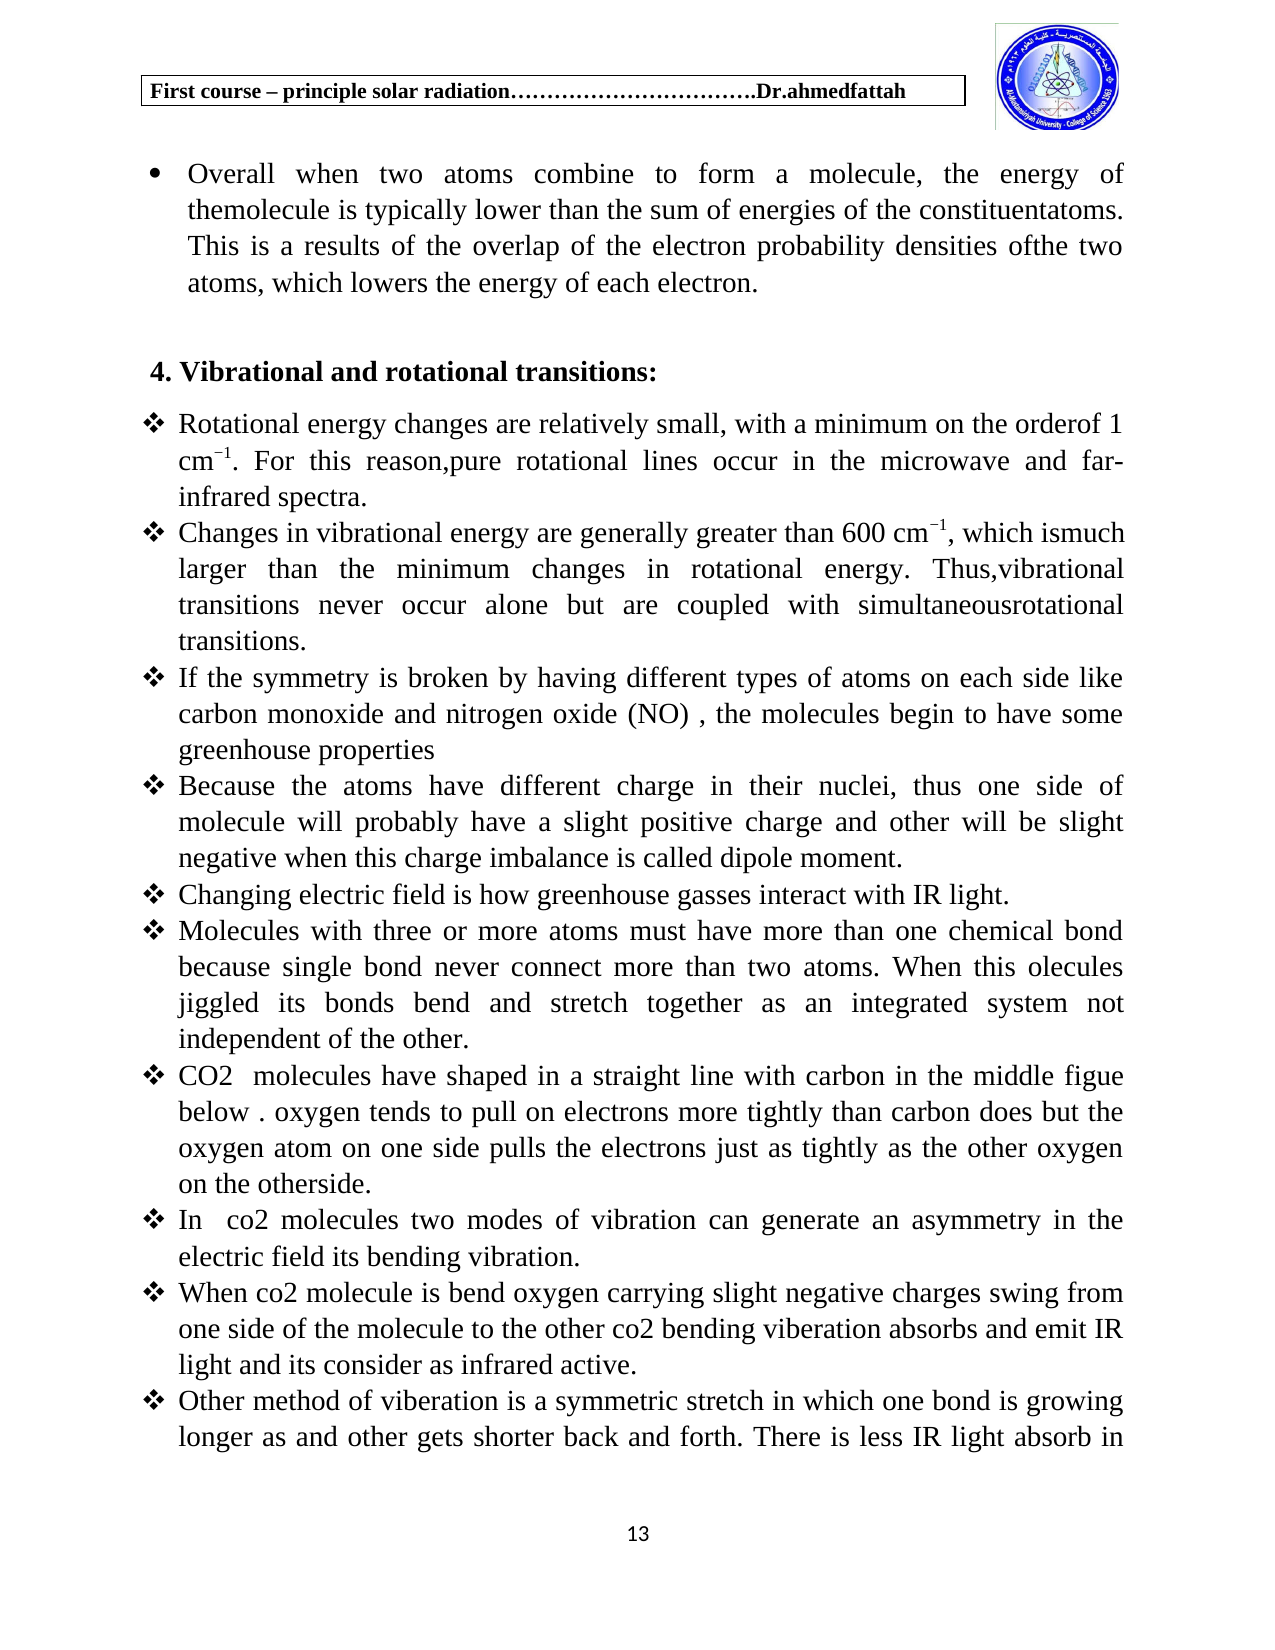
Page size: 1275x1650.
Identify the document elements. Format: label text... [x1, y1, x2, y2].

text 4. Vibrational and rotational transitions: [150, 354, 1125, 387]
list Changing electric field is how greenhouse gasses interact with IR light. [141, 877, 1125, 910]
list Molecules with three or more atoms must have more than one chemical bond because single bond never connect more than two atoms. When this olecules jiggled its bonds bend and stretch together as an integrated system not independent of the other. [141, 913, 1125, 1055]
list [141, 1383, 1125, 1453]
list Rotational energy changes are relatively small, with a minimum on the orderof 1 cm−1. For this reason,pure rotational lines occur in the microwave and far-infrared spectra. [141, 406, 1125, 512]
list If the symmetry is broken by having different types of atoms on each side like carbon monoxide and nitrogen oxide (NO) , the molecules begin to have some greenhouse properties [141, 660, 1125, 766]
list When co2 molecule is bend oxygen carrying slight negative charges swing from one side of the molecule to the other co2 bending viberation absorbs and emit IR light and its consider as infrared active. [141, 1275, 1125, 1381]
list In co2 molecules two modes of vibration can generate an asymmetry in the electric field its bending vibration. [141, 1202, 1125, 1272]
list Changes in vibrational energy are generally greater than 600 cm−1, which ismuch larger than the minimum changes in rotational energy. Thus,vibrational transitions never occur alone but are coupled with simultaneousrotational transitions. [141, 515, 1125, 657]
picture [995, 23, 1119, 130]
list Overall when two atoms combine to form a molecule, the energy of themolecule is typically lower than the sum of energies of the constituentatoms. This is a results of the overlap of the electron probability densities ofthe two atoms, which lowers the energy of each electron. [150, 156, 1125, 298]
list CO2 molecules have shaped in a straight line with carbon in the middle figue below . oxygen tends to pull on electrons more tightly than carbon does but the oxygen atom on one side pulls the electrons just as tightly as the other oxygen on the otherside. [141, 1058, 1125, 1200]
list Because the atoms have different charge in their nuclei, thus one side of molecule will probably have a slight positive charge and other will be slight negative when this charge imbalance is called dipole moment. [141, 768, 1125, 874]
